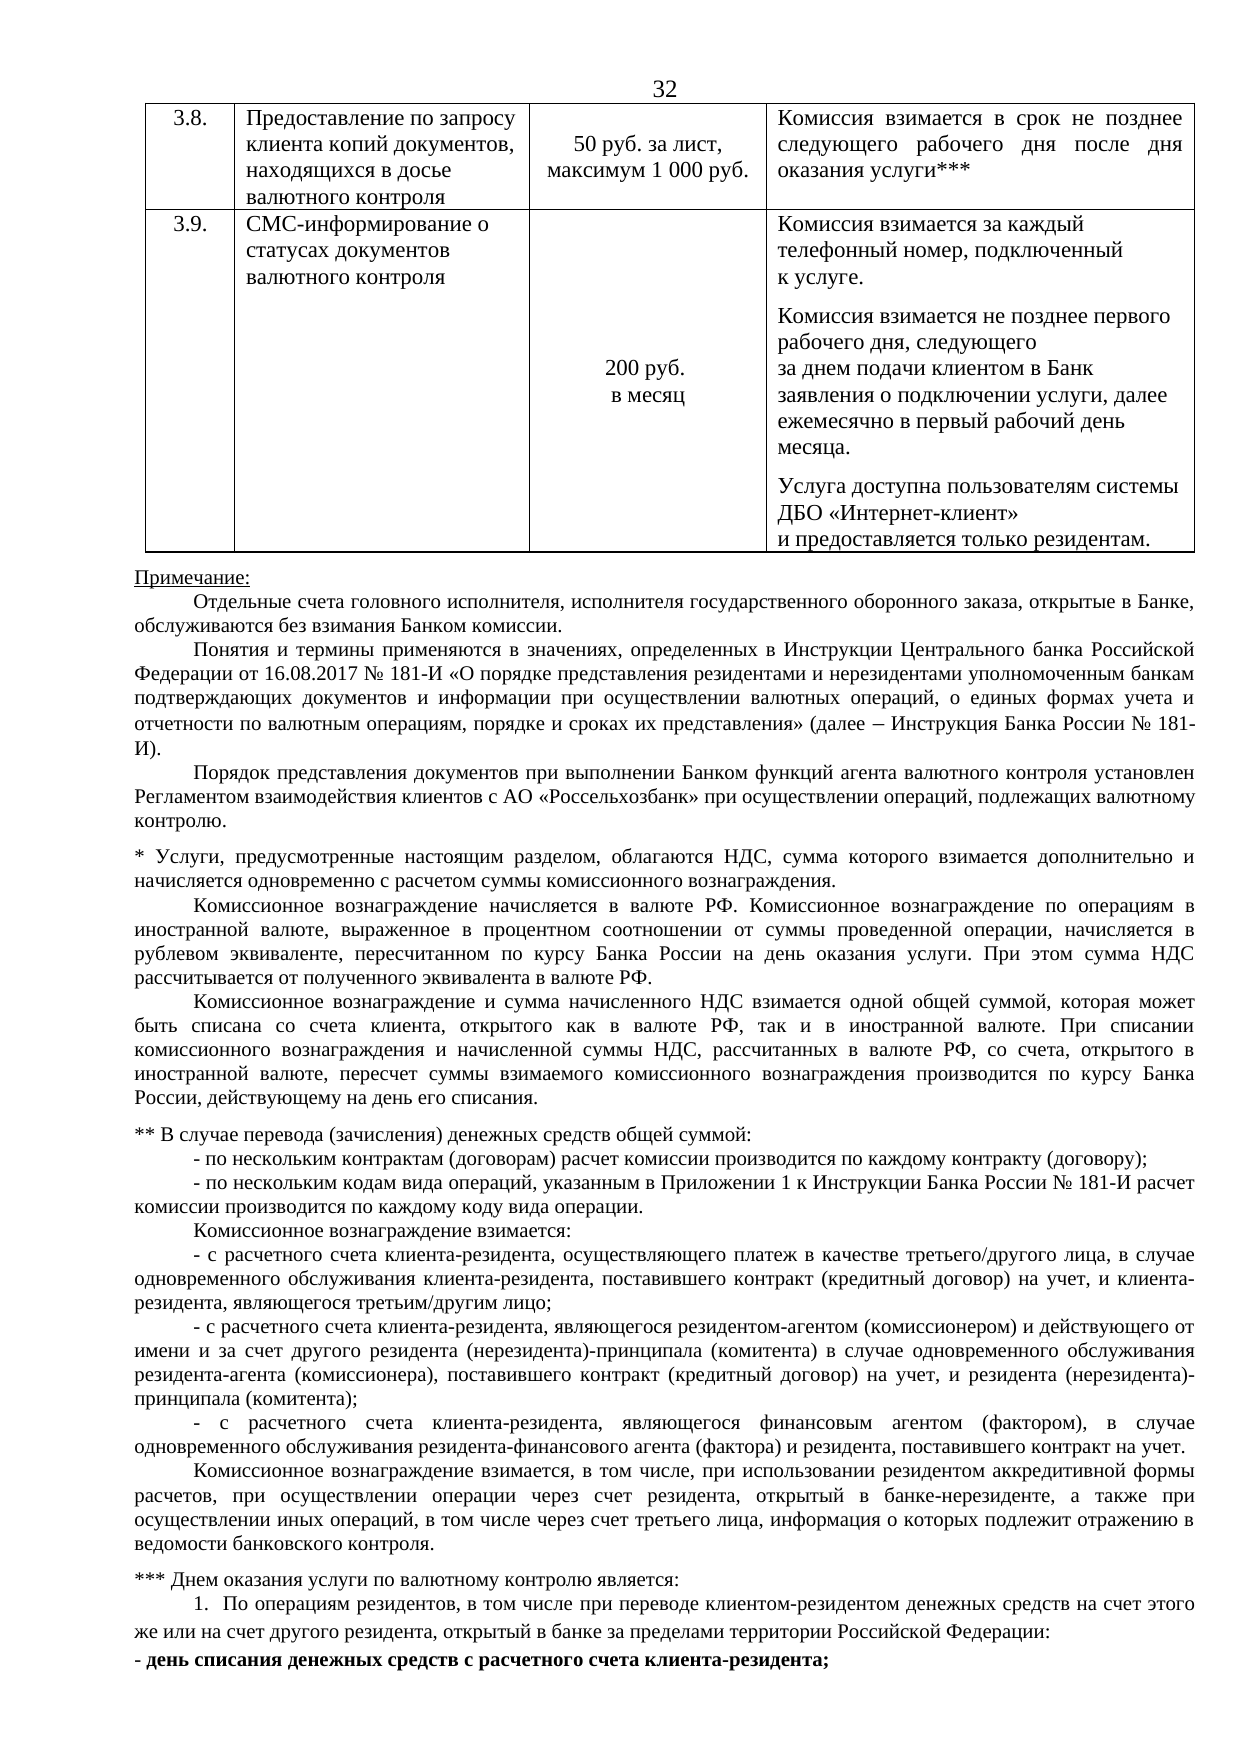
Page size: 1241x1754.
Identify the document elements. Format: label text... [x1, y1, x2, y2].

text - по нескольким кодам вида операций, указанным в Приложении 1 к Инструкции Банка России № 181-И расчет комиссии производится по каждому коду вида операции. [134, 1170, 1196, 1218]
table_cell СМС-информирование о статусах документов валютного контроля [235, 210, 529, 551]
table_cell Комиссия взимается в срок не позднее следующего рабочего дня после дня оказания услуги*** [767, 104, 1194, 209]
text Порядок представления документов при выполнении Банком функций агента валютного контроля установлен Регламентом взаимодействия клиентов с АО «Россельхозбанк» при осуществлении операций, подлежащих валютному контролю. [134, 760, 1196, 832]
list По операциям резидентов, в том числе при переводе клиентом-резидентом денежных средств на счет этого же или на счет другого резидента, открытый в банке за пределами территории Российской Федерации: [134, 1591, 1196, 1643]
text Примечание: [134, 565, 1196, 589]
table_cell 200 руб. в месяц [530, 210, 766, 551]
text ** В случае перевода (зачисления) денежных средств общей суммой: [134, 1122, 1196, 1146]
table_cell Комиссия взимается за каждый телефонный номер, подключенный к услуге. Комиссия взимается не позднее первого рабочего дня, следующего за днем подачи клиентом в Банк заявления о подключении услуги, далее ежемесячно в первый рабочий день месяца. Услуга доступна пользователям системы ДБО «Интернет-клиент» и предоставляется только резидентам. [767, 210, 1194, 551]
table_cell 50 руб. за лист, максимум 1 000 руб. [530, 104, 766, 209]
text - с расчетного счета клиента-резидента, осуществляющего платеж в качестве третьего/другого лица, в случае одновременного обслуживания клиента-резидента, поставившего контракт (кредитный договор) на учет, и клиента-резидента, являющегося третьим/другим лицо; [134, 1242, 1196, 1314]
text *** Днем оказания услуги по валютному контролю является: [134, 1567, 1196, 1591]
text Отдельные счета головного исполнителя, исполнителя государственного оборонного заказа, открытые в Банке, обслуживаются без взимания Банком комиссии. [134, 589, 1196, 637]
text - с расчетного счета клиента-резидента, являющегося финансовым агентом (фактором), в случае одновременного обслуживания резидента-финансового агента (фактора) и резидента, поставившего контракт на учет. [134, 1410, 1196, 1458]
text - по нескольким контрактам (договорам) расчет комиссии производится по каждому контракту (договору); [134, 1146, 1196, 1170]
text - день списания денежных средств с расчетного счета клиента-резидента; [134, 1646, 1196, 1671]
table_cell Предоставление по запросу клиента копий документов, находящихся в досье валютного контроля [235, 104, 529, 209]
text Понятия и термины применяются в значениях, определенных в Инструкции Центрального банка Российской Федерации от 16.08.2017 № 181-И «О порядке представления резидентами и нерезидентами уполномоченным банкам подтверждающих документов и информации при осуществлении валютных операций, о единых формах учета и отчетности по валютным операциям, порядке и сроках их представления» (далее – Инструкция Банка России № 181-И). [134, 637, 1196, 760]
text Комиссионное вознаграждение начисляется в валюте РФ. Комиссионное вознаграждение по операциям в иностранной валюте, выраженное в процентном соотношении от суммы проведенной операции, начисляется в рублевом эквиваленте, пересчитанном по курсу Банка России на день оказания услуги. При этом сумма НДС рассчитывается от полученного эквивалента в валюте РФ. [134, 892, 1196, 989]
text Комиссионное вознаграждение и сумма начисленного НДС взимается одной общей суммой, которая может быть списана со счета клиента, открытого как в валюте РФ, так и в иностранной валюте. При списании комиссионного вознаграждения и начисленной суммы НДС, рассчитанных в валюте РФ, со счета, открытого в иностранной валюте, пересчет суммы взимаемого комиссионного вознаграждения производится по курсу Банка России, действующему на день его списания. [134, 989, 1196, 1109]
text - с расчетного счета клиента-резидента, являющегося резидентом-агентом (комиссионером) и действующего от имени и за счет другого резидента (нерезидента)-принципала (комитента) в случае одновременного обслуживания резидента-агента (комиссионера), поставившего контракт (кредитный договор) на учет, и резидента (нерезидента)-принципала (комитента); [134, 1314, 1196, 1410]
text Комиссионное вознаграждение взимается: [134, 1218, 1196, 1242]
text * Услуги, предусмотренные настоящим разделом, облагаются НДС, сумма которого взимается дополнительно и начисляется одновременно с расчетом суммы комиссионного вознаграждения. [134, 844, 1196, 892]
table_cell 3.9. [146, 210, 234, 551]
table_cell 3.8. [146, 104, 234, 209]
text Комиссионное вознаграждение взимается, в том числе, при использовании резидентом аккредитивной формы расчетов, при осуществлении операции через счет резидента, открытый в банке-нерезиденте, а также при осуществлении иных операций, в том числе через счет третьего лица, информация о которых подлежит отражению в ведомости банковского контроля. [134, 1458, 1196, 1555]
